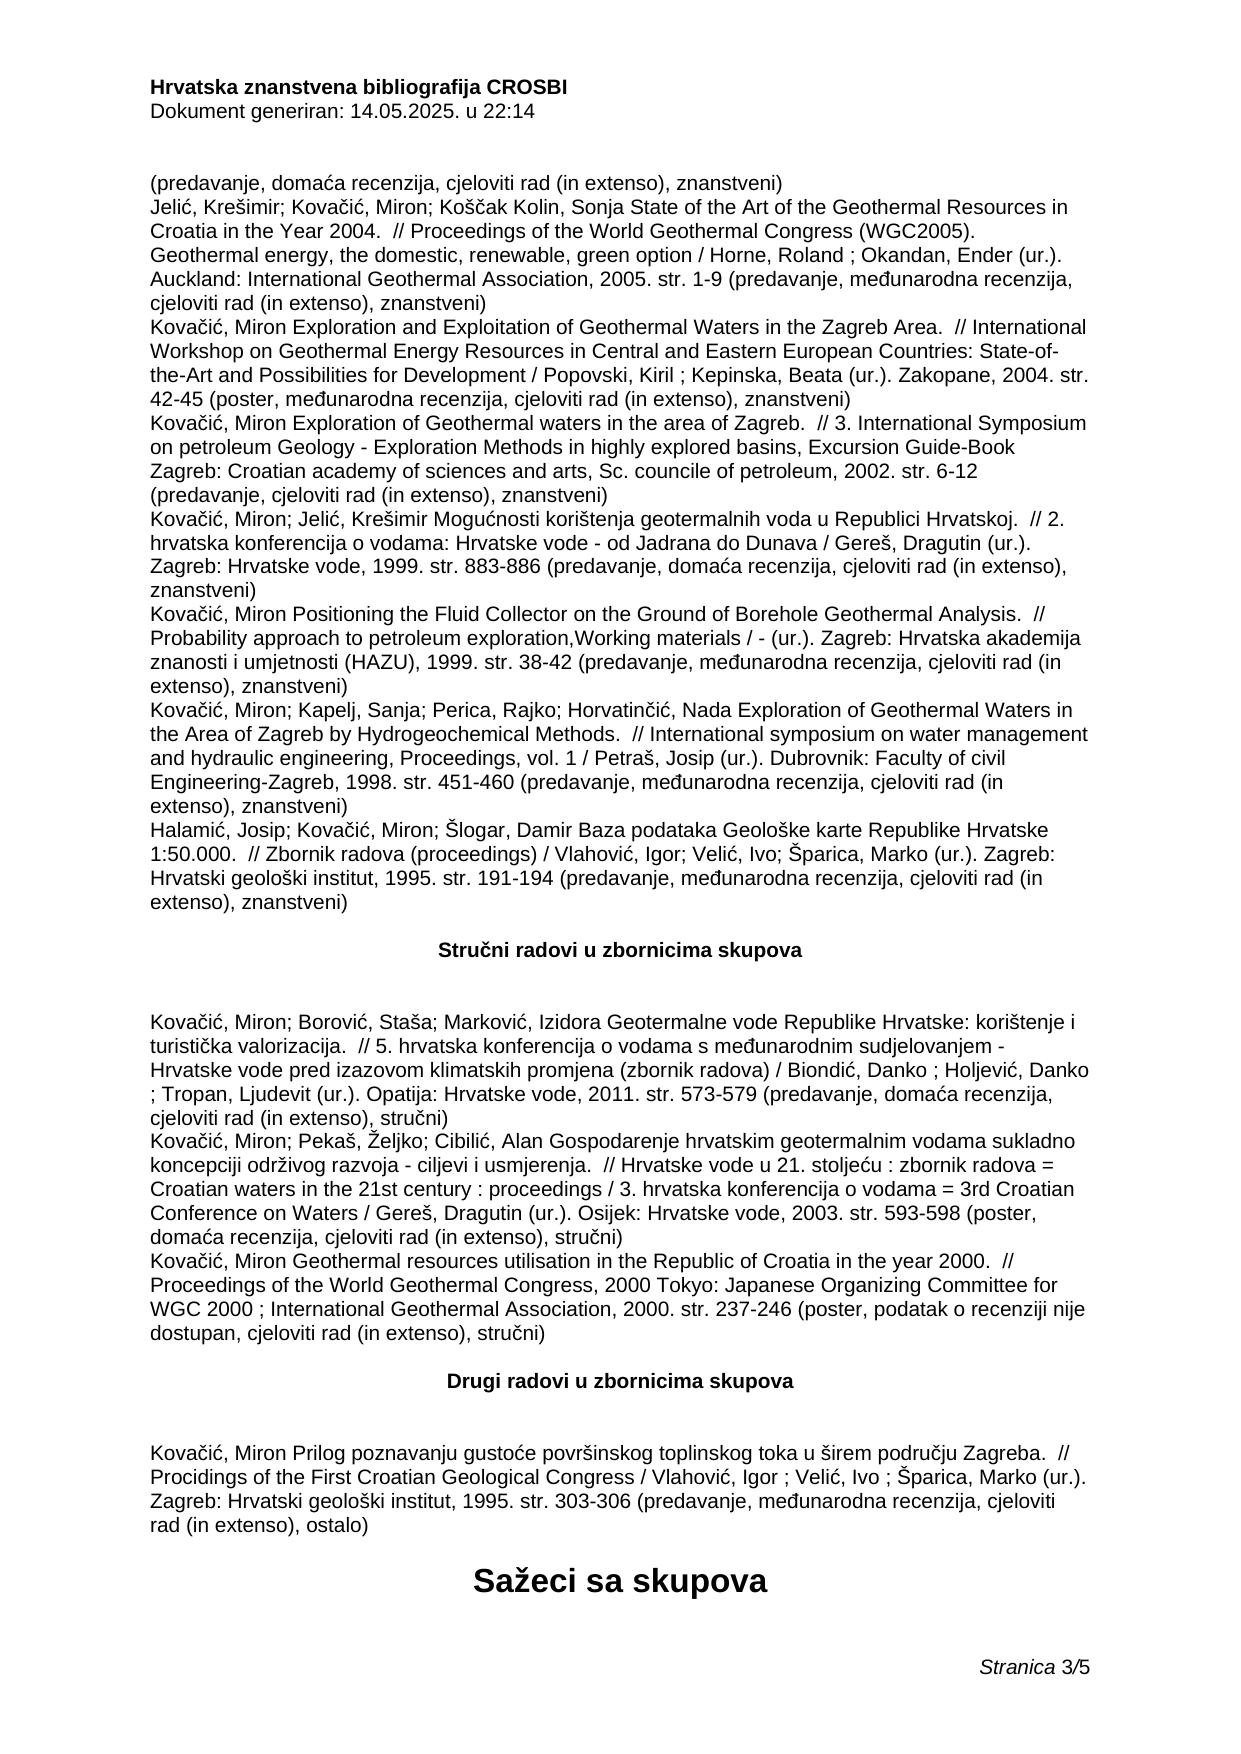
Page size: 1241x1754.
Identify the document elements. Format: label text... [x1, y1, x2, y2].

subtitle Stručni radovi u zbornicima skupova [150, 938, 1090, 962]
text Kovačić, Miron [150, 1441, 1090, 1537]
text Kovačić, Miron; Kapelj, Sanja; Perica, Rajko; Horvatinčić, Nada [150, 698, 1090, 818]
text Kovačić, Miron [150, 315, 1090, 411]
subtitle Drugi radovi u zbornicima skupova [150, 1369, 1090, 1393]
text Halamić, Josip; Kovačić, Miron; Šlogar, Damir [150, 818, 1090, 914]
text Kovačić, Miron; Jelić, Krešimir [150, 506, 1090, 602]
text Kovačić, Miron [150, 1249, 1090, 1345]
subtitle Sažeci sa skupova [150, 1561, 1090, 1599]
text Kovačić, Miron; Borović, Staša; Marković, Izidora [150, 1009, 1090, 1129]
text Jelić, Krešimir; Kovačić, Miron; Koščak Kolin, Sonja [150, 195, 1090, 315]
text Kovačić, Miron [150, 602, 1090, 698]
text Kovačić, Miron [150, 171, 1090, 195]
text Kovačić, Miron [150, 411, 1090, 506]
text Kovačić, Miron; Pekaš, Željko; Cibilić, Alan [150, 1129, 1090, 1249]
